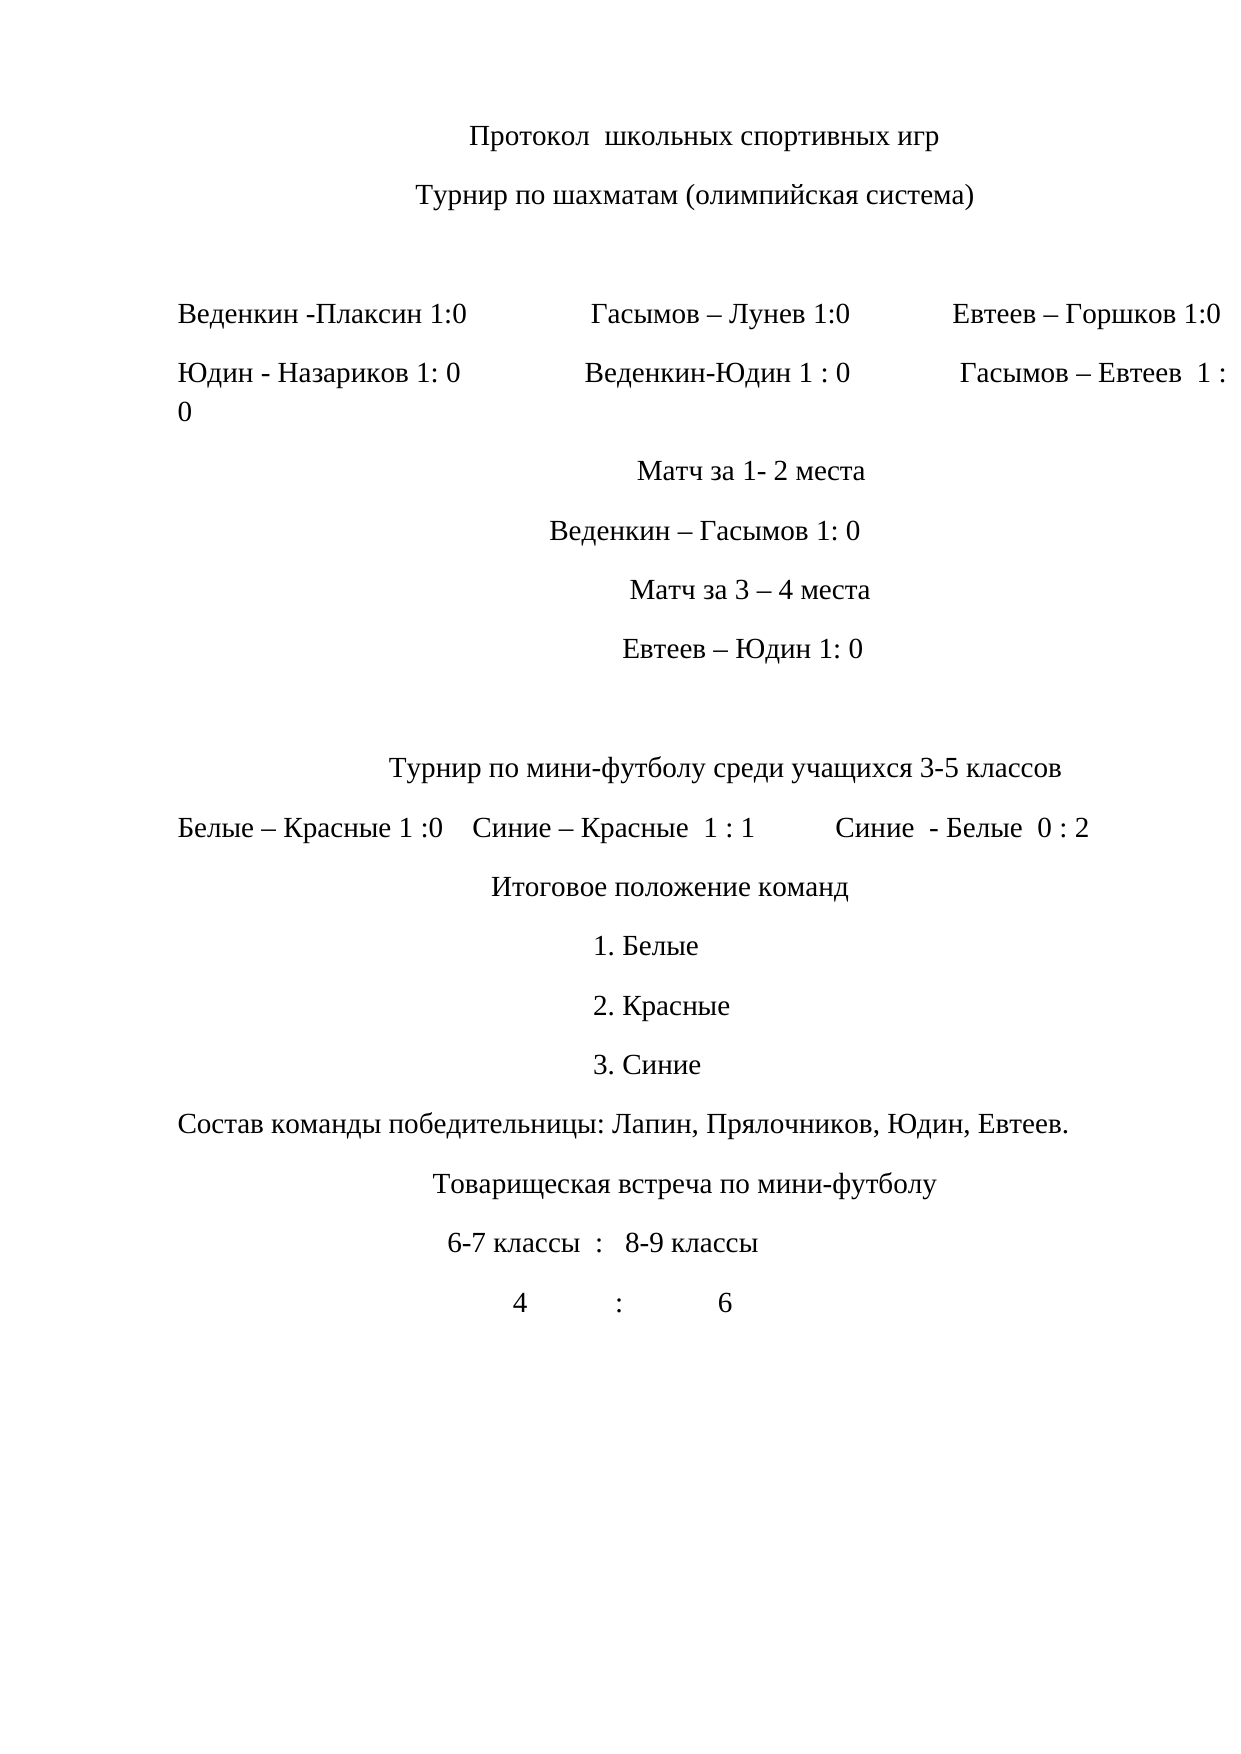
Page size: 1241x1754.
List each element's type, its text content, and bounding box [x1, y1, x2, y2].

text Юдин - Назариков 1: 0 Веденкин-Юдин 1 : 0 Гасымов – Евтеев 1 : 0 [177, 356, 1240, 428]
text Товарищеская встреча по мини-футболу [177, 1166, 1240, 1199]
text 1. Белые [177, 928, 1240, 962]
text Турнир по мини-футболу среди учащихся 3-5 классов [177, 750, 1240, 784]
text Веденкин – Гасымов 1: 0 [177, 513, 1240, 546]
text Матч за 1- 2 места [177, 453, 1240, 487]
text Итоговое положение команд [177, 869, 1240, 903]
text Турнир по шахматам (олимпийская система) [177, 177, 1240, 211]
text 6-7 классы : 8-9 классы [177, 1225, 1240, 1259]
text 4 : 6 [177, 1285, 1240, 1318]
text Протокол школьных спортивных игр [177, 118, 1240, 152]
text 3. Синие [177, 1047, 1240, 1081]
text 2. Красные [177, 988, 1240, 1021]
text Белые – Красные 1 :0 Синие – Красные 1 : 1 Синие - Белые 0 : 2 [177, 810, 1240, 843]
text Матч за 3 – 4 места [177, 572, 1240, 606]
text Состав команды победительницы: Лапин, Прялочников, Юдин, Евтеев. [177, 1107, 1240, 1140]
text Евтеев – Юдин 1: 0 [177, 632, 1240, 665]
text Веденкин -Плаксин 1:0 Гасымов – Лунев 1:0 Евтеев – Горшков 1:0 [177, 296, 1240, 330]
